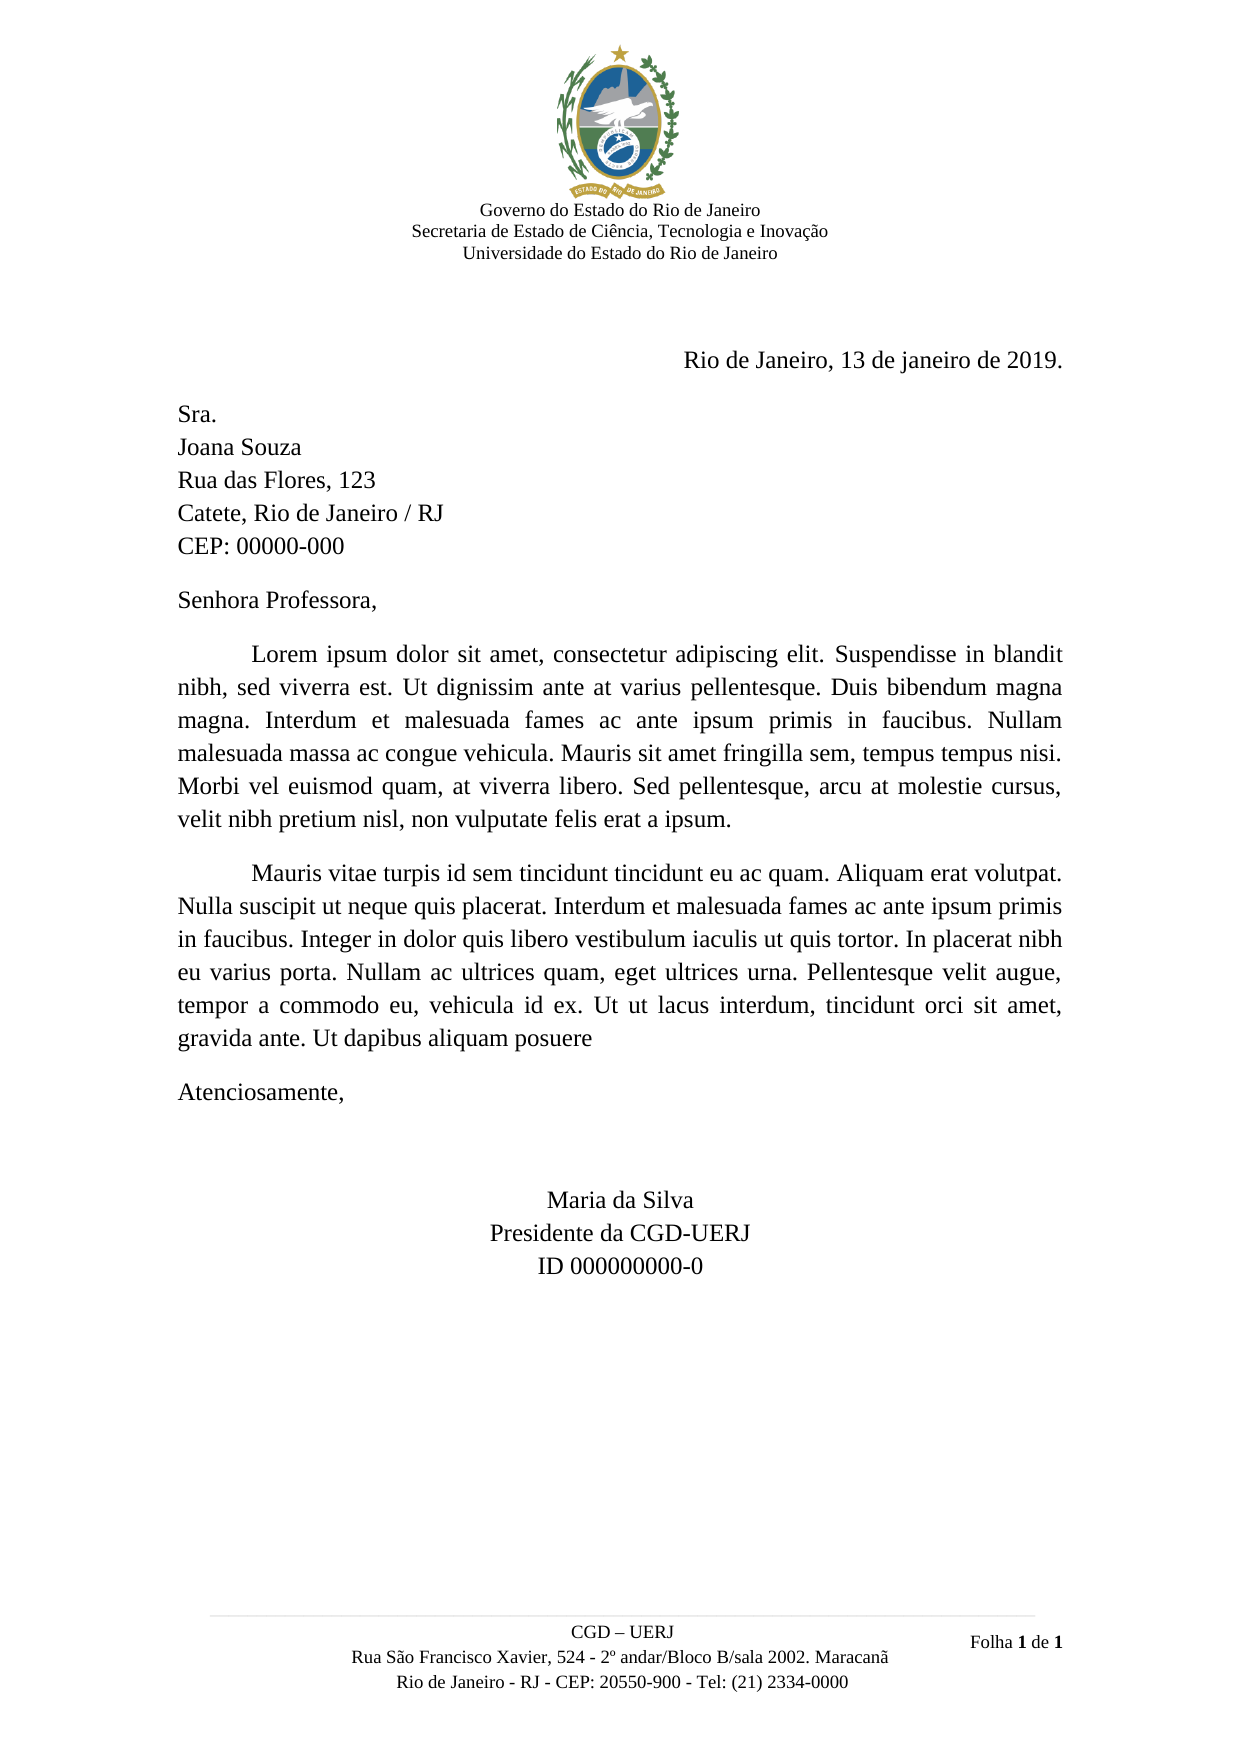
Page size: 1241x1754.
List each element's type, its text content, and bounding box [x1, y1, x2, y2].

text Lorem ipsum dolor sit amet, consectetur adipiscing elit. Suspendisse in blandit nibh, sed viverra est. Ut dignissim ante at varius pellentesque. Duis bibendum magna magna. Interdum et malesuada fames ac ante ipsum primis in faucibus. Nullam malesuada massa ac congue vehicula. Mauris sit amet fringilla sem, tempus tempus nisi. Morbi vel euismod quam, at viverra libero. Sed pellentesque, arcu at molestie cursus, velit nibh pretium nisl, non vulputate felis erat a ipsum. [177, 639, 1063, 833]
text Atenciosamente, [177, 1077, 1063, 1106]
text Sra. Joana Souza Rua das Flores, 123 Catete, Rio de Janeiro / RJ CEP: 00000-000 [177, 399, 1063, 560]
text Mauris vitae turpis id sem tincidunt tincidunt eu ac quam. Aliquam erat volutpat. Nulla suscipit ut neque quis placerat. Interdum et malesuada fames ac ante ipsum primis in faucibus. Integer in dolor quis libero vestibulum iaculis ut quis tortor. In placerat nibh eu varius porta. Nullam ac ultrices quam, eget ultrices urna. Pellentesque velit augue, tempor a commodo eu, vehicula id ex. Ut ut lacus interdum, tincidunt orci sit amet, gravida ante. Ut dapibus aliquam posuere [177, 858, 1063, 1052]
text Senhora Professora, [177, 585, 1063, 614]
text Rio de Janeiro, 13 de janeiro de 2019. [177, 345, 1063, 374]
text Maria da Silva Presidente da CGD-UERJ ID 000000000-0 [177, 1185, 1063, 1279]
picture [557, 44, 684, 199]
